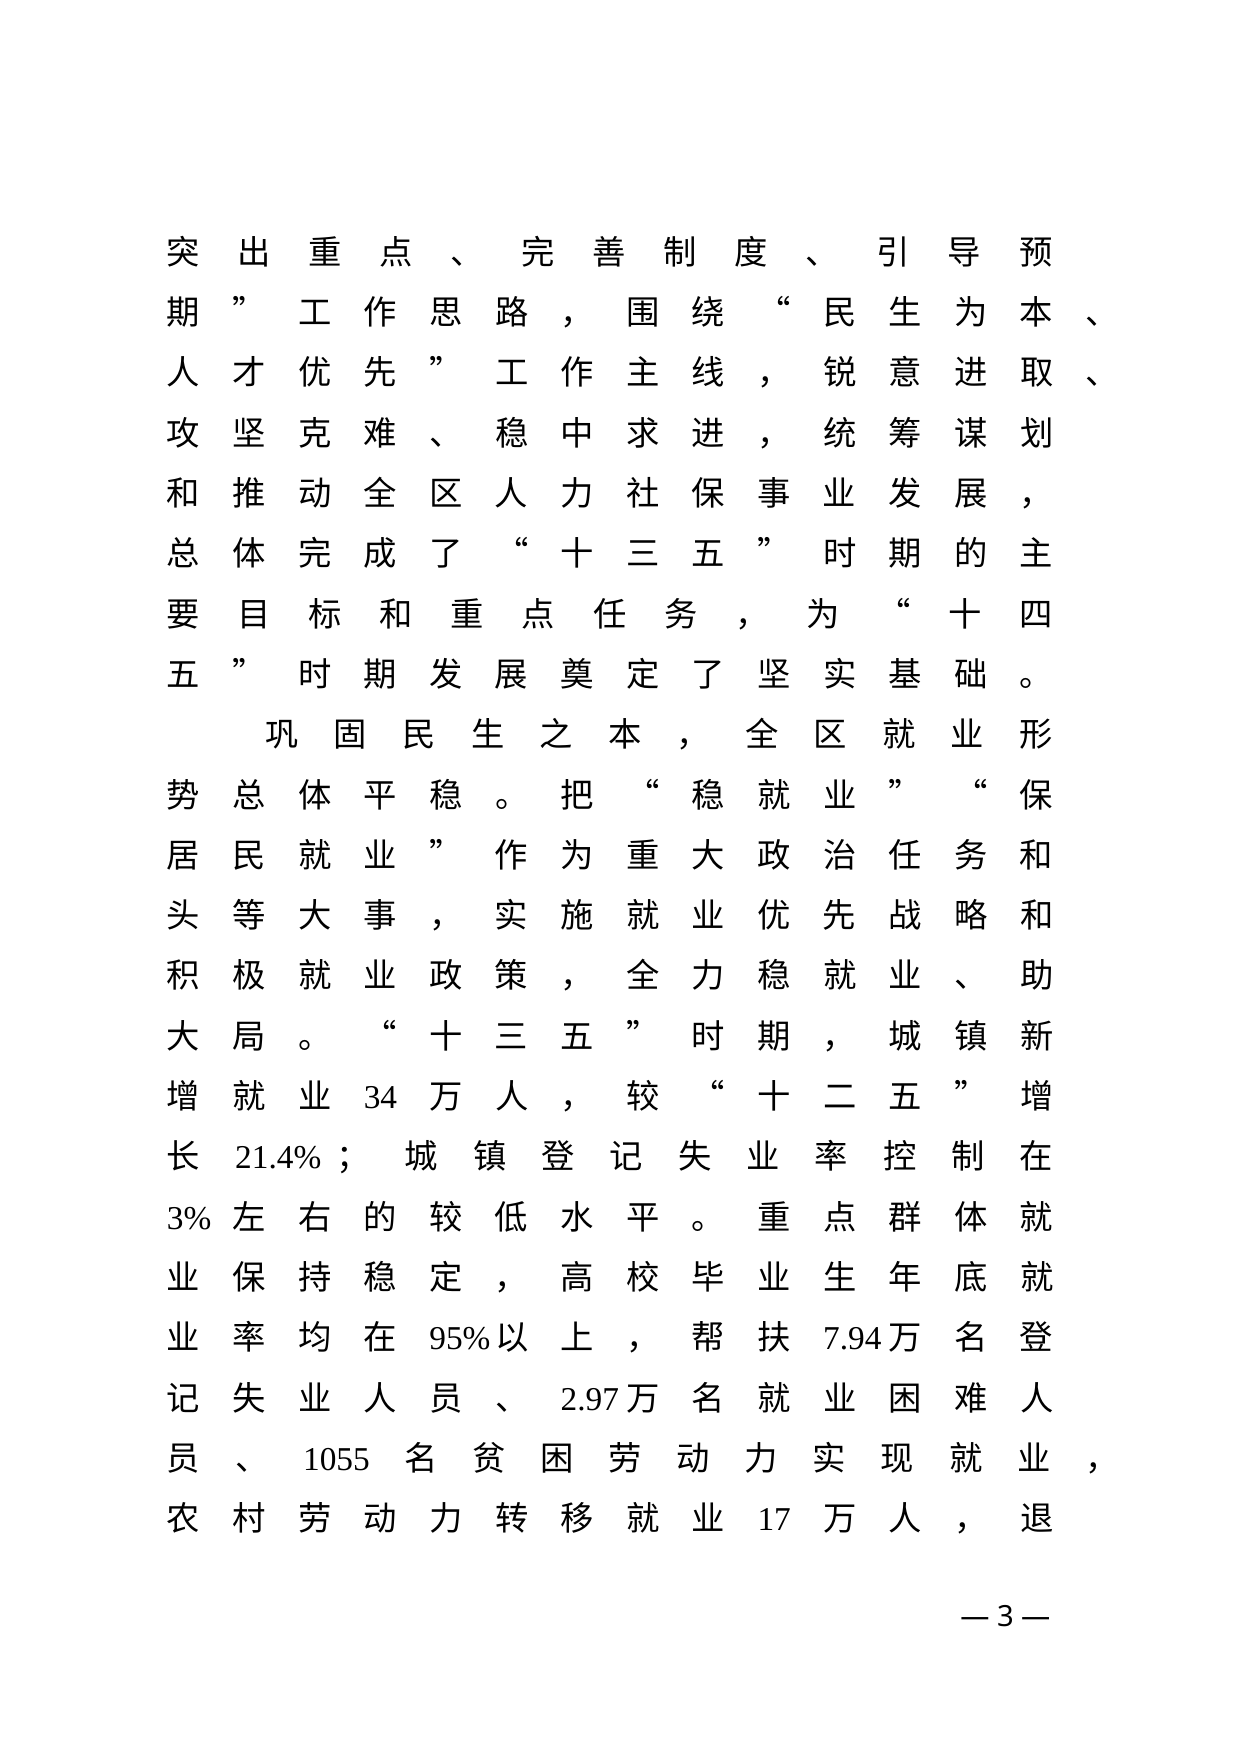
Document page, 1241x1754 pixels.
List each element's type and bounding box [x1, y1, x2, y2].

text [167, 219, 1085, 702]
text [167, 702, 1085, 1546]
